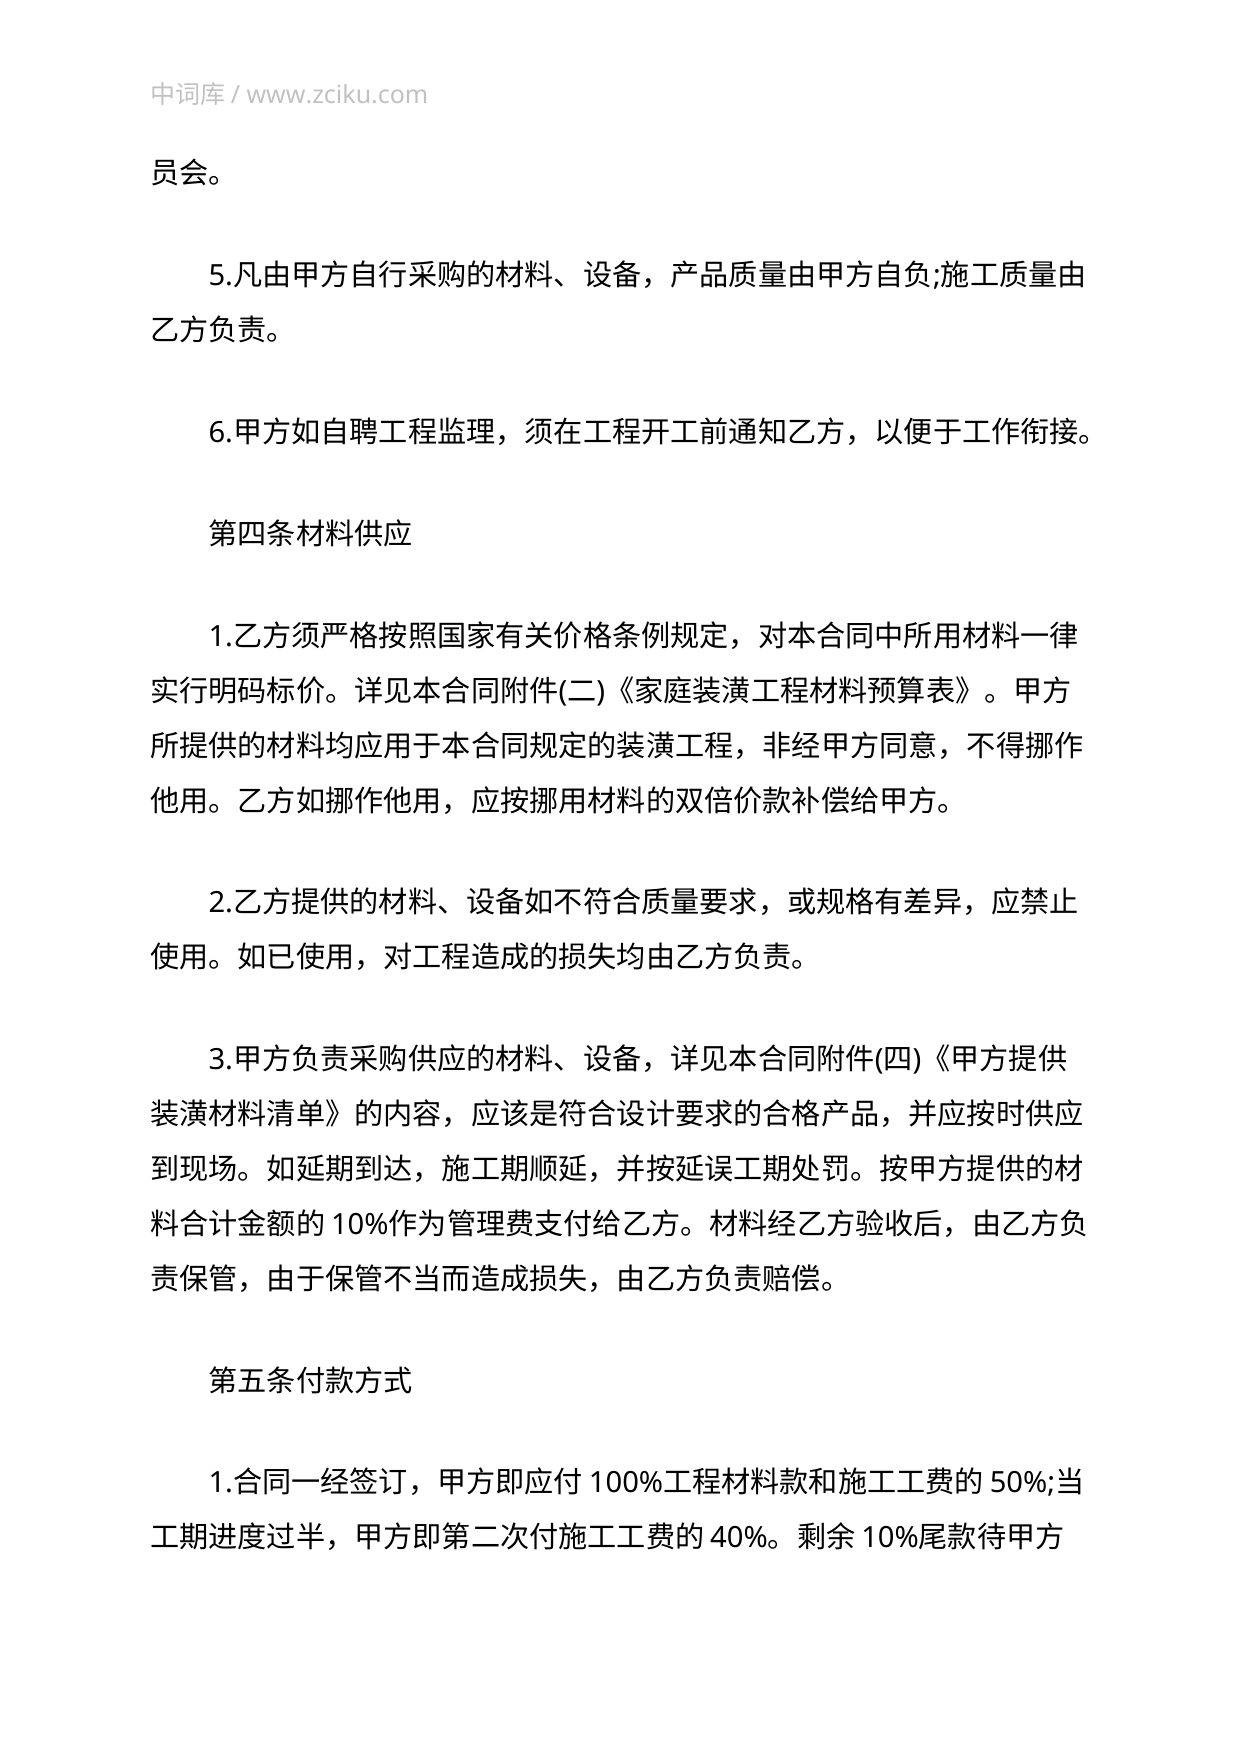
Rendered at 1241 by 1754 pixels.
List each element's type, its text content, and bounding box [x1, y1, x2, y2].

text 2.乙方提供的材料、设备如不符合质量要求，或规格有差异，应禁止使用。如已使用，对工程造成的损失均由乙方负责。 [150, 879, 1090, 976]
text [150, 150, 1090, 192]
text 5.凡由甲方自行采购的材料、设备，产品质量由甲方自负;施工质量由乙方负责。 [150, 252, 1090, 349]
text 3.甲方负责采购供应的材料、设备，详见本合同附件(四)《甲方提供装潢材料清单》的内容，应该是符合设计要求的合格产品，并应按时供应到现场。如延期到达，施工期顺延，并按延误工期处罚。按甲方提供的材料合计金额的10%作为管理费支付给乙方。材料经乙方验收后，由乙方负责保管，由于保管不当而造成损失，由乙方负责赔偿。 [150, 1036, 1090, 1298]
text 第四条材料供应 [150, 511, 1090, 553]
text 1.乙方须严格按照国家有关价格条例规定，对本合同中所用材料一律实行明码标价。详见本合同附件(二)《家庭装潢工程材料预算表》。甲方所提供的材料均应用于本合同规定的装潢工程，非经甲方同意，不得挪作他用。乙方如挪作他用，应按挪用材料的双倍价款补偿给甲方。 [150, 612, 1090, 819]
text 第五条付款方式 [150, 1357, 1090, 1399]
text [150, 1459, 1090, 1556]
text 6.甲方如自聘工程监理，须在工程开工前通知乙方，以便于工作衔接。 [150, 408, 1090, 451]
